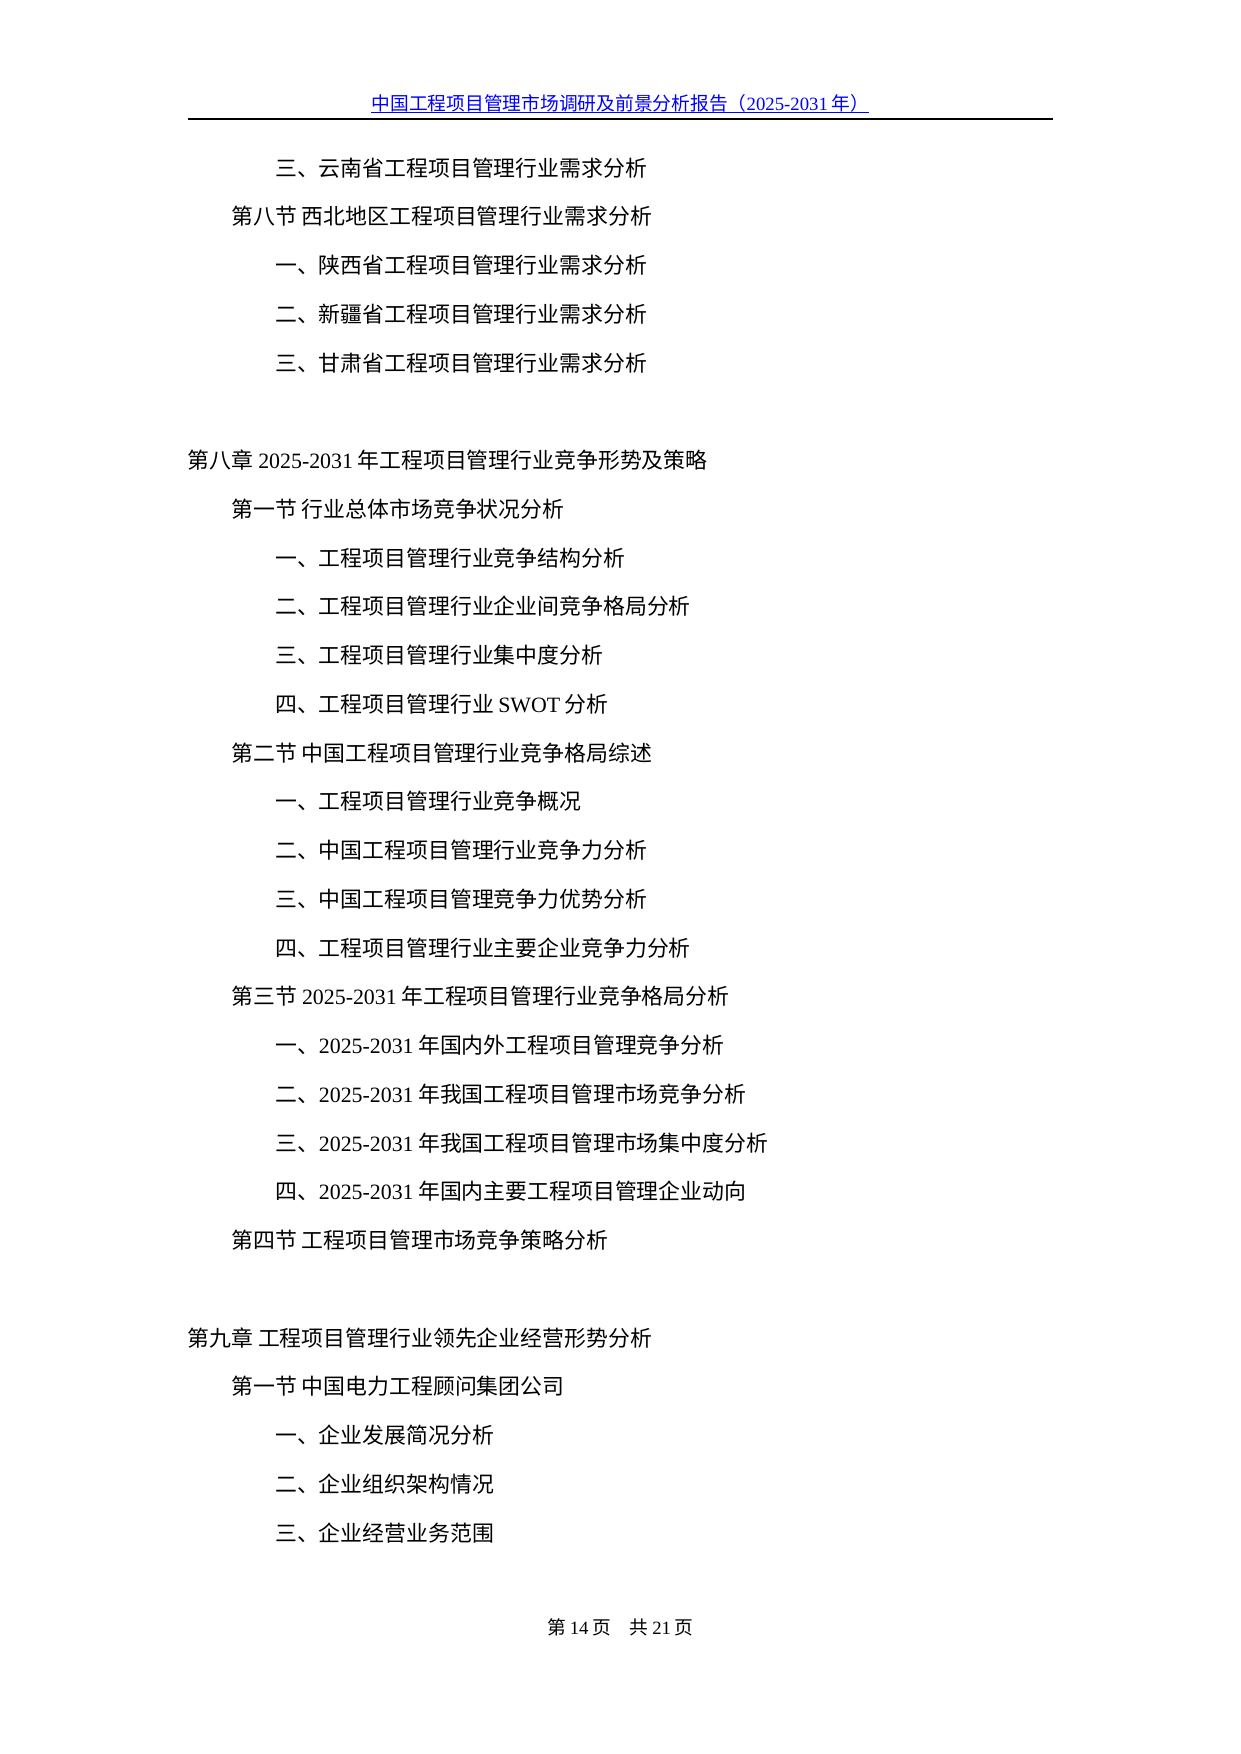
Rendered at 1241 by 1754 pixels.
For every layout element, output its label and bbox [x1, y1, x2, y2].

text [187, 150, 1053, 1548]
